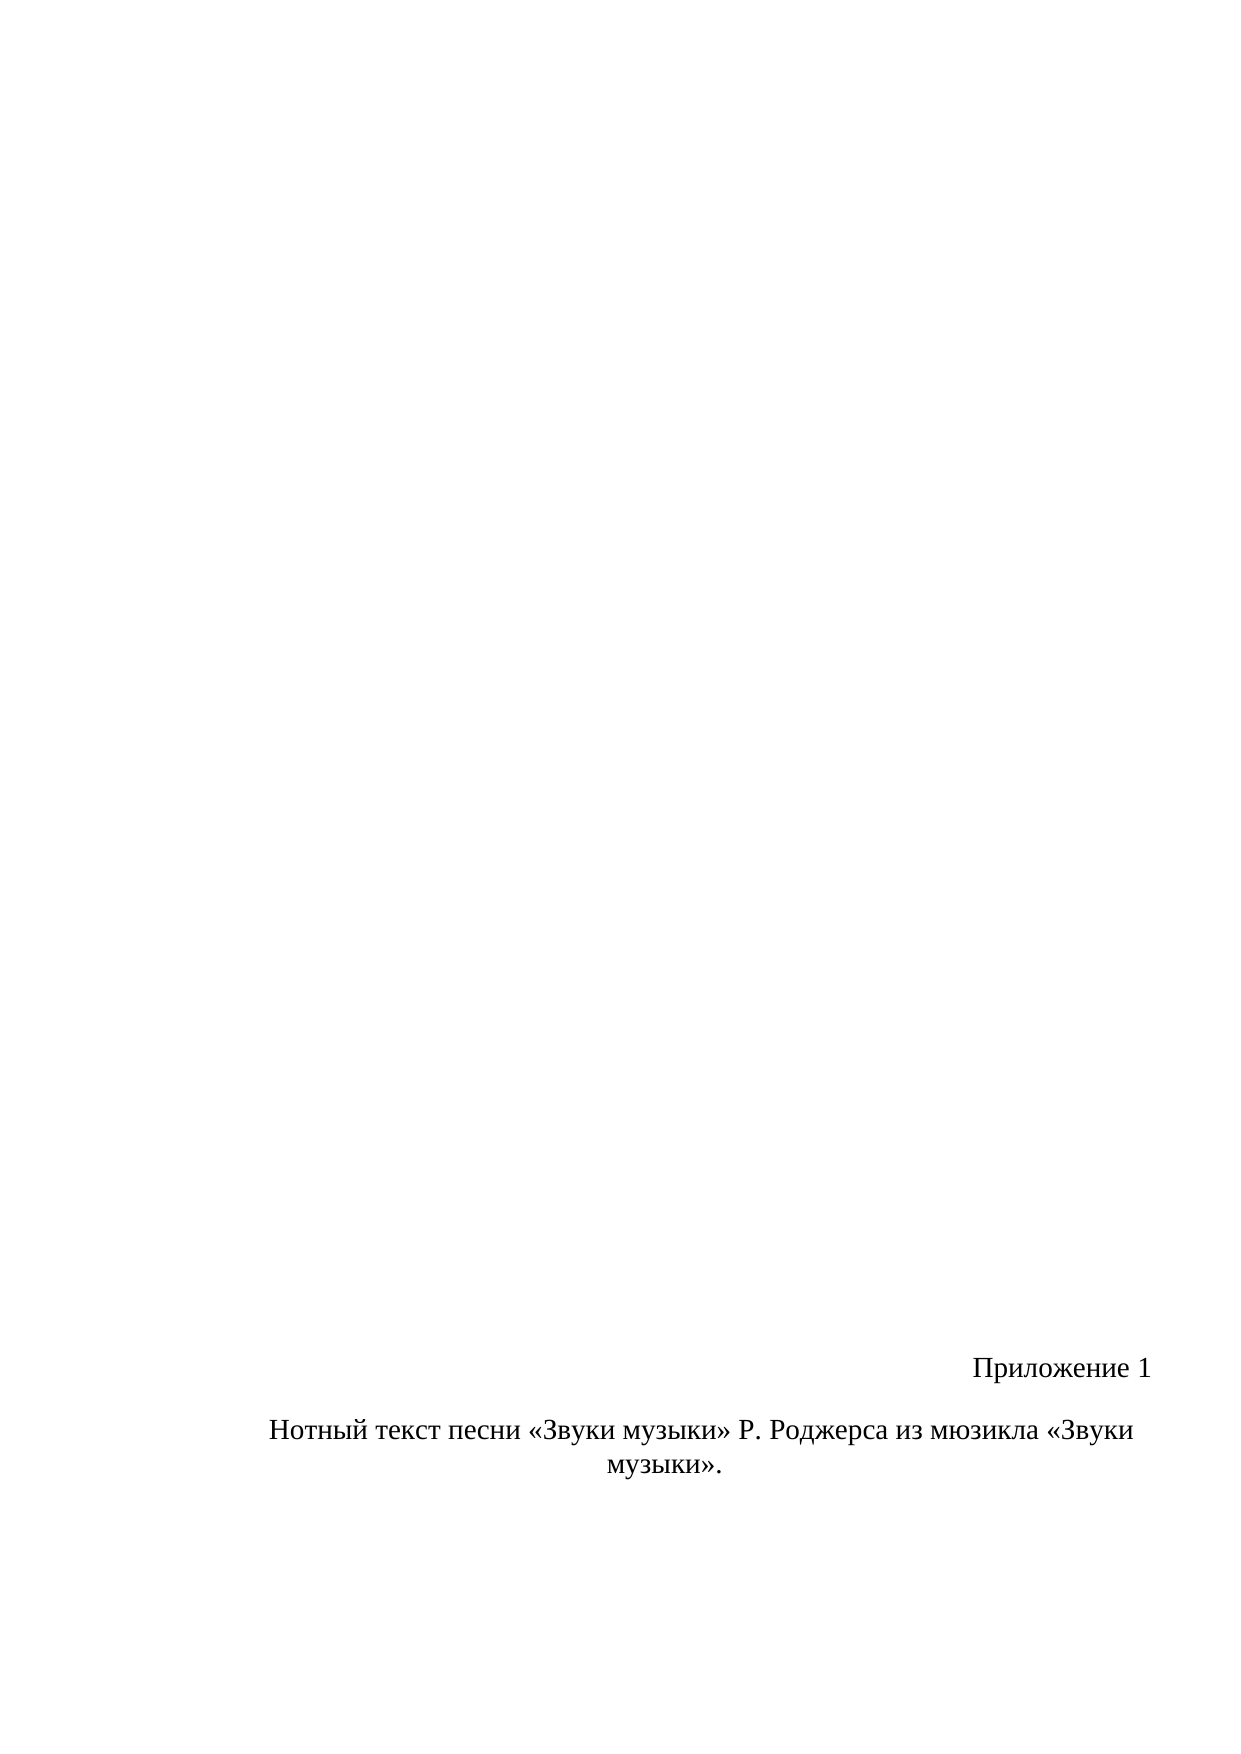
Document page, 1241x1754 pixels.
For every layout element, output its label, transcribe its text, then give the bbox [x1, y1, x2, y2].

text Нотный текст песни «Звуки музыки» Р. Роджерса из мюзикла «Звуки музыки». [177, 1412, 1152, 1479]
text Приложение 1 [177, 1350, 1152, 1383]
